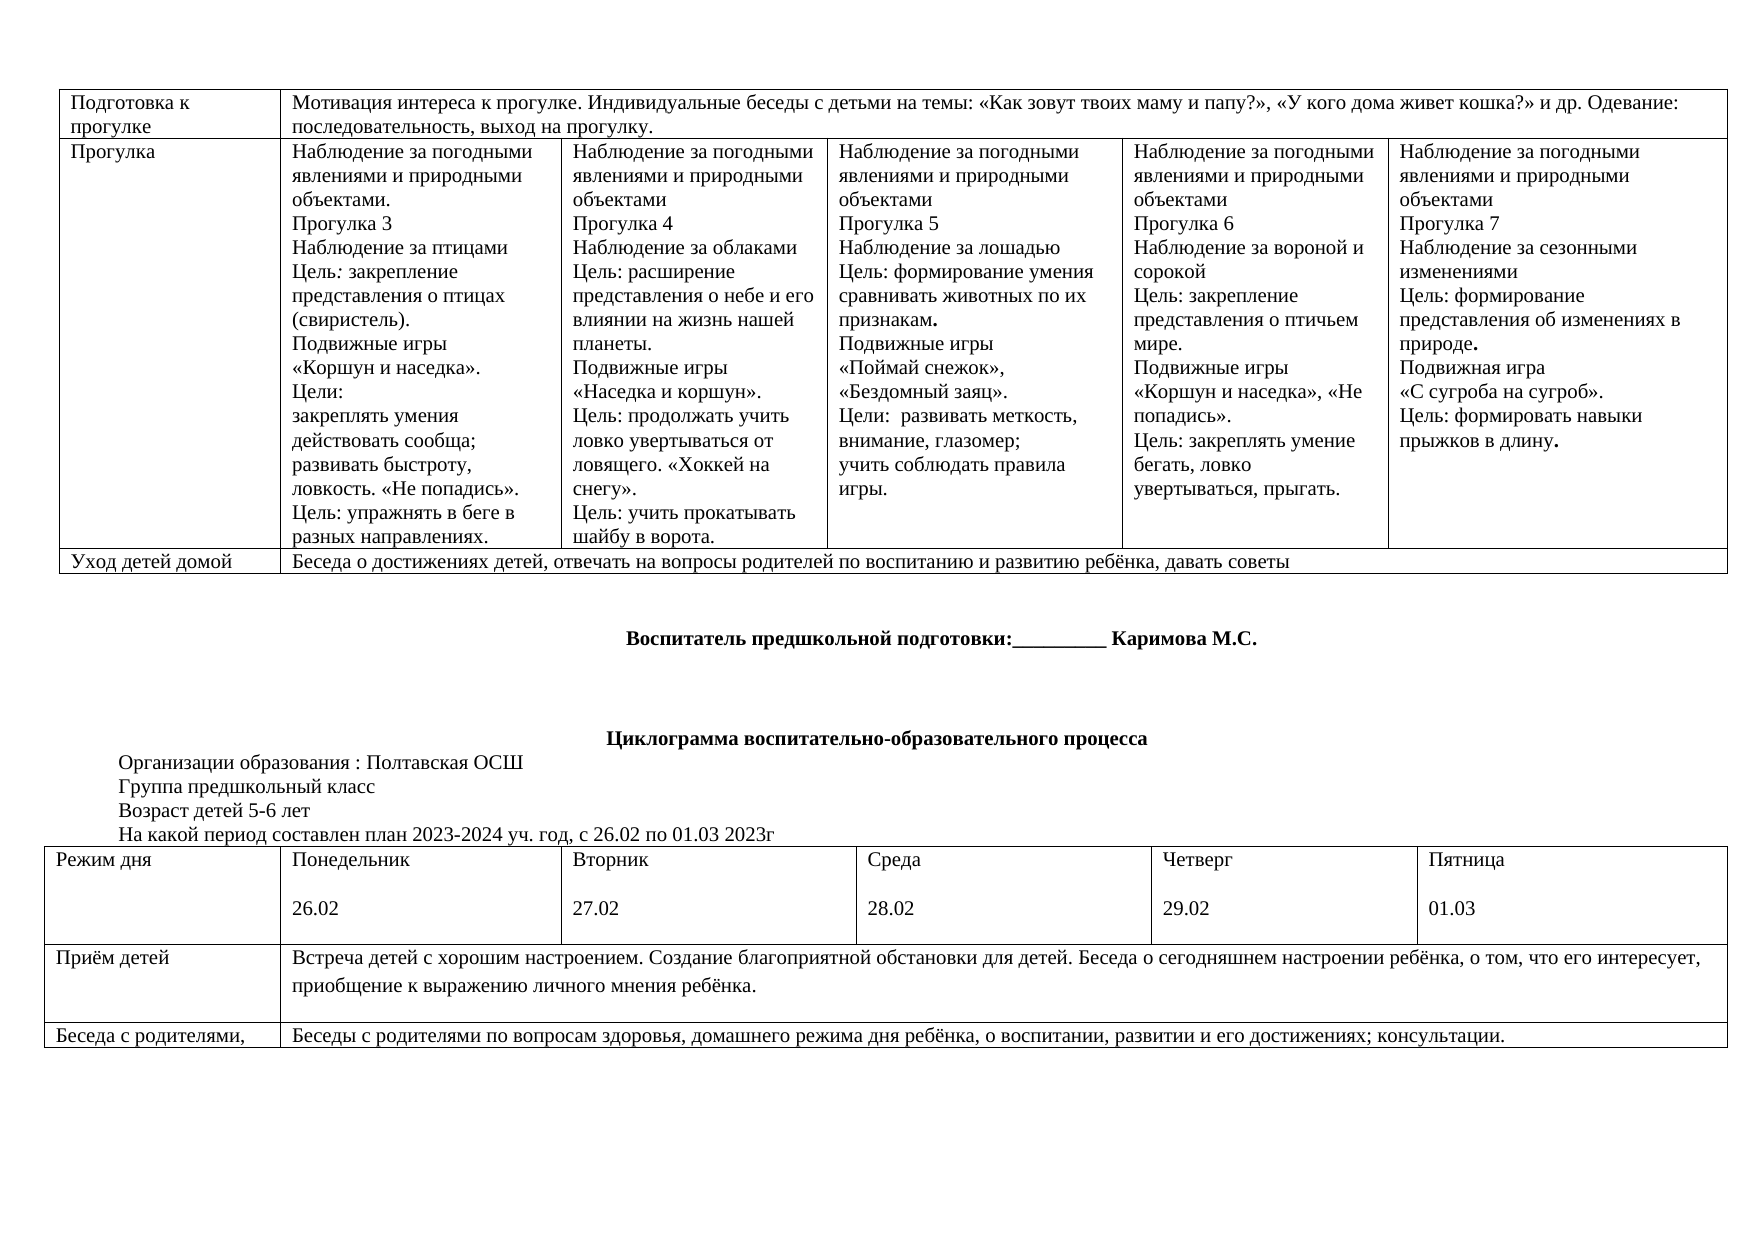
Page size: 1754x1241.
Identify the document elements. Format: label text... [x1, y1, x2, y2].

text Организации образования : Полтавская ОСШ [118, 750, 1636, 774]
table_cell Наблюдение за погодными явлениями и природными объектами Прогулка 6 Наблюдение за вороной и сорокой Цель: закрепление представления о птичьем мире. Подвижные игры «Коршун и наседка», «Не попадись». Цель: закреплять умение бегать, ловко увертываться, прыгать. [1123, 139, 1388, 548]
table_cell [281, 1023, 1727, 1047]
table_header Пятница 01.03 [1418, 847, 1727, 944]
table_header Режим дня [45, 847, 280, 944]
table_header Вторник 27.02 [562, 847, 856, 944]
table_cell Наблюдение за погодными явлениями и природными объектами Прогулка 4 Наблюдение за облаками Цель: расширение представления о небе и его влиянии на жизнь нашей планеты. Подвижные игры «Наседка и коршун». Цель: продолжать учить ловко увертываться от ловящего. «Хоккей на снегу». Цель: учить прокатывать шайбу в ворота. [562, 139, 827, 548]
table_cell Наблюдение за погодными явлениями и природными объектами Прогулка 5 Наблюдение за лошадью Цель: формирование умения сравнивать животных по их признакам. Подвижные игры «Поймай снежок», «Бездомный заяц». Цели: развивать меткость, внимание, глазомер; учить соблюдать правила игры. [828, 139, 1122, 548]
table_cell Приём детей [45, 945, 280, 1022]
table_cell Встреча детей с хорошим настроением. Создание благоприятной обстановки для детей. Беседа о сегодняшнем настроении ребёнка, о том, что его интересует, приобщение к выражению личного мнения ребёнка. [281, 945, 1727, 1022]
text На какой период составлен план 2023-2024 уч. год, с 26.02 по 01.03 2023г [118, 822, 1636, 846]
text Возраст детей 5-6 лет [118, 798, 1636, 822]
text Воспитатель предшкольной подготовки:_________ Каримова М.С. [118, 626, 1636, 650]
table_cell Мотивация интереса к прогулке. Индивидуальные беседы с детьми на темы: «Как зовут твоих маму и папу?», «У кого дома живет кошка?» и др. Одевание: последовательность, выход на прогулку. [281, 90, 1727, 138]
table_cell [45, 1023, 280, 1047]
table_cell Прогулка [60, 139, 280, 548]
text Группа предшкольный класс [118, 774, 1636, 798]
table_header Четверг 29.02 [1152, 847, 1417, 944]
table_cell Наблюдение за погодными явлениями и природными объектами Прогулка 7 Наблюдение за сезонными изменениями Цель: формирование представления об изменениях в природе. Подвижная игра «С сугроба на сугроб». Цель: формировать навыки прыжков в длину. [1389, 139, 1727, 548]
table_cell Подготовка к прогулке [60, 90, 280, 138]
table_cell Уход детей домой [60, 549, 280, 573]
table_cell Беседа о достижениях детей, отвечать на вопросы родителей по воспитанию и развитию ребёнка, давать советы [281, 549, 1727, 573]
table_header Среда 28.02 [857, 847, 1151, 944]
table_header Понедельник 26.02 [281, 847, 561, 944]
table_cell Наблюдение за погодными явлениями и природными объектами. Прогулка 3 Наблюдение за птицами Цель: закрепление представления о птицах (свиристель). Подвижные игры «Коршун и наседка». Цели: закреплять умения действовать сообща; развивать быстроту, ловкость. «Не попадись». Цель: упражнять в беге в разных направлениях. [281, 139, 561, 548]
text Циклограмма воспитательно-образовательного процесса [118, 726, 1636, 750]
